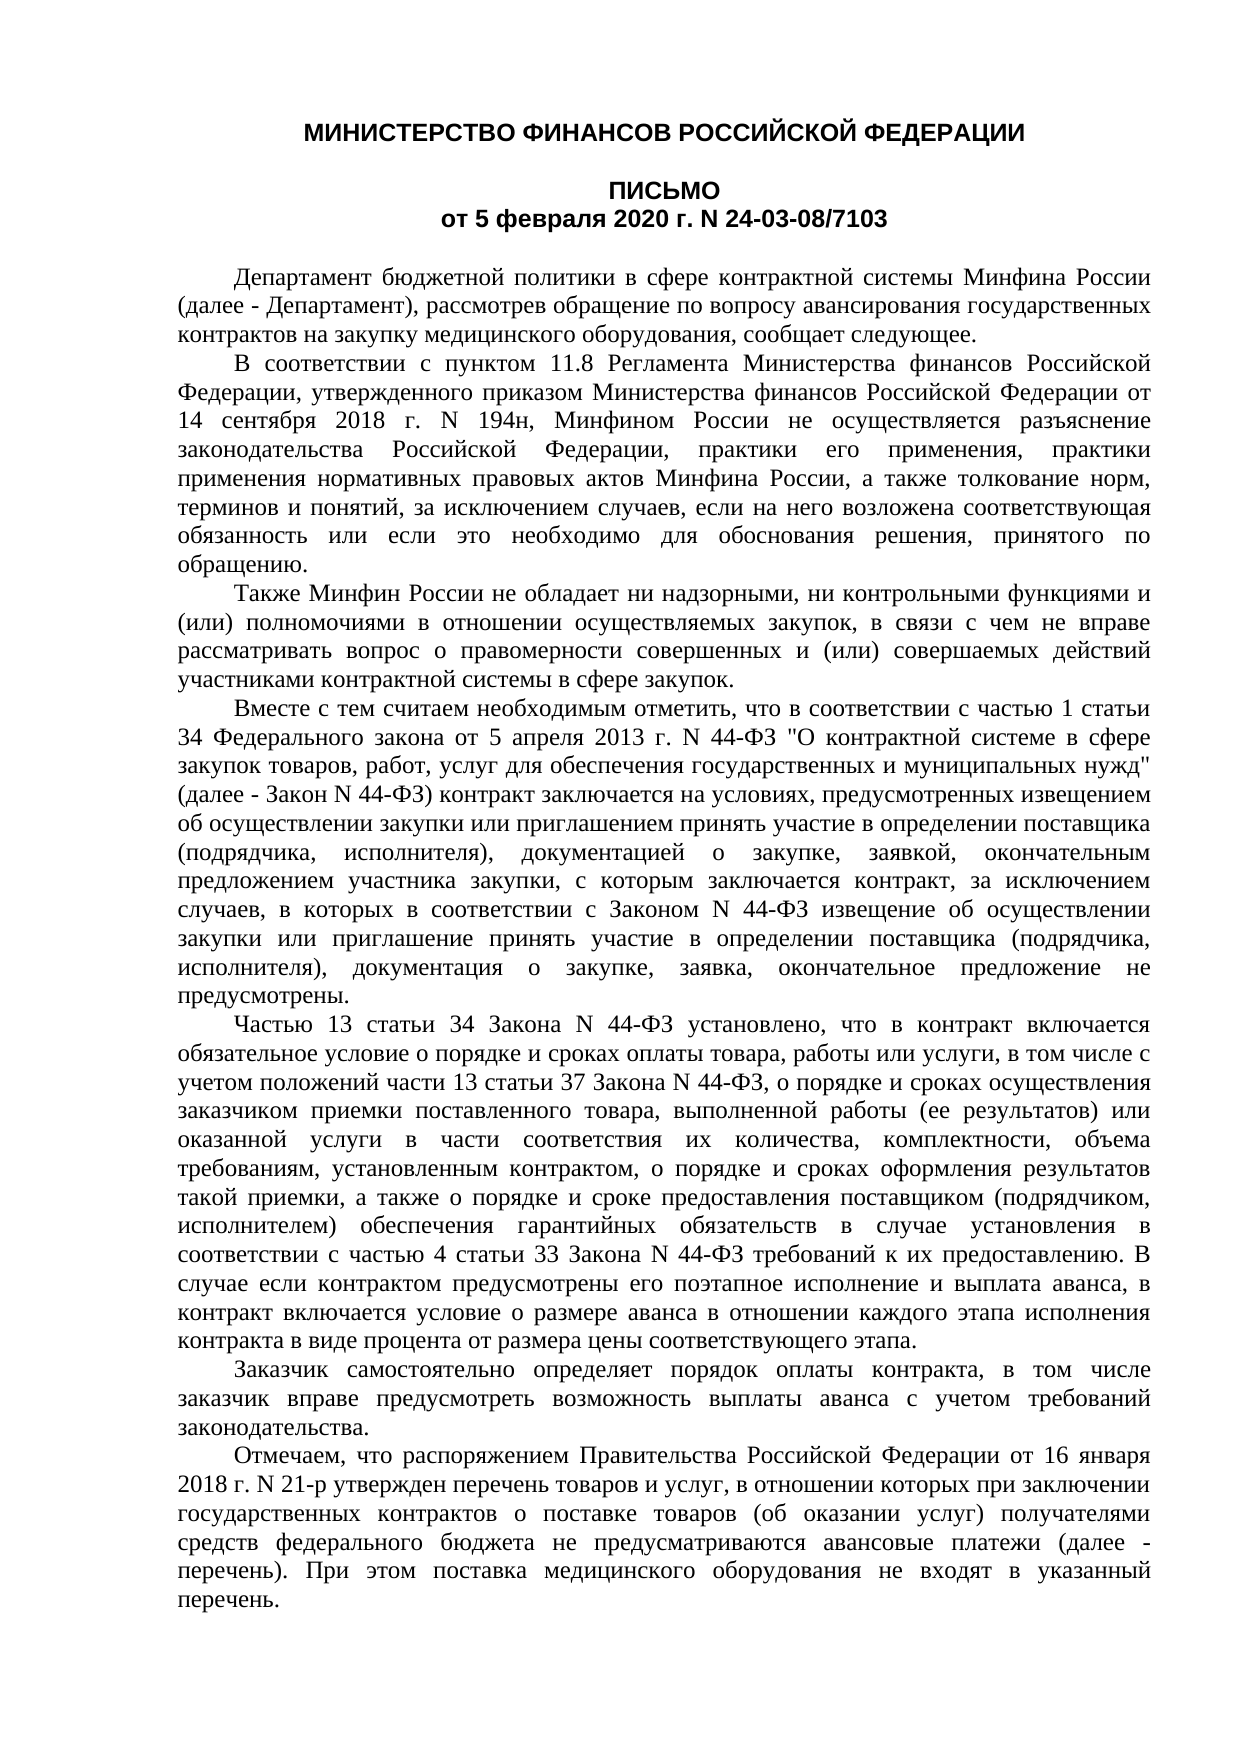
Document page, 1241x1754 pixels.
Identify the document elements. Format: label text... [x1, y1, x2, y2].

text Департамент бюджетной политики в сфере контрактной системы Минфина России (далее - Департамент), рассмотрев обращение по вопросу авансирования государственных контрактов на закупку медицинского оборудования, сообщает следующее. [177, 262, 1152, 348]
text Заказчик самостоятельно определяет порядок оплаты контракта, в том числе заказчик вправе предусмотреть возможность выплаты аванса с учетом требований законодательства. [177, 1354, 1152, 1441]
text Частью 13 статьи 34 Закона N 44-ФЗ установлено, что в контракт включается обязательное условие о порядке и сроках оплаты товара, работы или услуги, в том числе с учетом положений части 13 статьи 37 Закона N 44-ФЗ, о порядке и сроках осуществления заказчиком приемки поставленного товара, выполненной работы (ее результатов) или оказанной услуги в части соответствия их количества, комплектности, объема требованиям, установленным контрактом, о порядке и сроках оформления результатов такой приемки, а также о порядке и сроке предоставления поставщиком (подрядчиком, исполнителем) обеспечения гарантийных обязательств в случае установления в соответствии с частью 4 статьи 33 Закона N 44-ФЗ требований к их предоставлению. В случае если контрактом предусмотрены его поэтапное исполнение и выплата аванса, в контракт включается условие о размере аванса в отношении каждого этапа исполнения контракта в виде процента от размера цены соответствующего этапа. [177, 1009, 1152, 1354]
text В соответствии с пунктом 11.8 Регламента Министерства финансов Российской Федерации, утвержденного приказом Министерства финансов Российской Федерации от 14 сентября 2018 г. N 194н, Минфином России не осуществляется разъяснение законодательства Российской Федерации, практики его применения, практики применения нормативных правовых актов Минфина России, а также толкование норм, терминов и понятий, за исключением случаев, если на него возложена соответствующая обязанность или если это необходимо для обоснования решения, принятого по обращению. [177, 348, 1152, 578]
text Отмечаем, что распоряжением Правительства Российской Федерации от 16 января 2018 г. N 21-р утвержден перечень товаров и услуг, в отношении которых при заключении государственных контрактов о поставке товаров (об оказании услуг) получателями средств федерального бюджета не предусматриваются авансовые платежи (далее - перечень). При этом поставка медицинского оборудования не входят в указанный перечень. [177, 1441, 1152, 1613]
text от 5 февраля 2020 г. N 24-03-08/7103 [177, 204, 1152, 233]
text ПИСЬМО [177, 176, 1152, 204]
text Вместе с тем считаем необходимым отметить, что в соответствии с частью 1 статьи 34 Федерального закона от 5 апреля 2013 г. N 44-ФЗ "О контрактной системе в сфере закупок товаров, работ, услуг для обеспечения государственных и муниципальных нужд" (далее - Закон N 44-ФЗ) контракт заключается на условиях, предусмотренных извещением об осуществлении закупки или приглашением принять участие в определении поставщика (подрядчика, исполнителя), документацией о закупке, заявкой, окончательным предложением участника закупки, с которым заключается контракт, за исключением случаев, в которых в соответствии с Законом N 44-ФЗ извещение об осуществлении закупки или приглашение принять участие в определении поставщика (подрядчика, исполнителя), документация о закупке, заявка, окончательное предложение не предусмотрены. [177, 693, 1152, 1009]
text МИНИСТЕРСТВО ФИНАНСОВ РОССИЙСКОЙ ФЕДЕРАЦИИ [177, 118, 1152, 147]
text Также Минфин России не обладает ни надзорными, ни контрольными функциями и (или) полномочиями в отношении осуществляемых закупок, в связи с чем не вправе рассматривать вопрос о правомерности совершенных и (или) совершаемых действий участниками контрактной системы в сфере закупок. [177, 578, 1152, 693]
